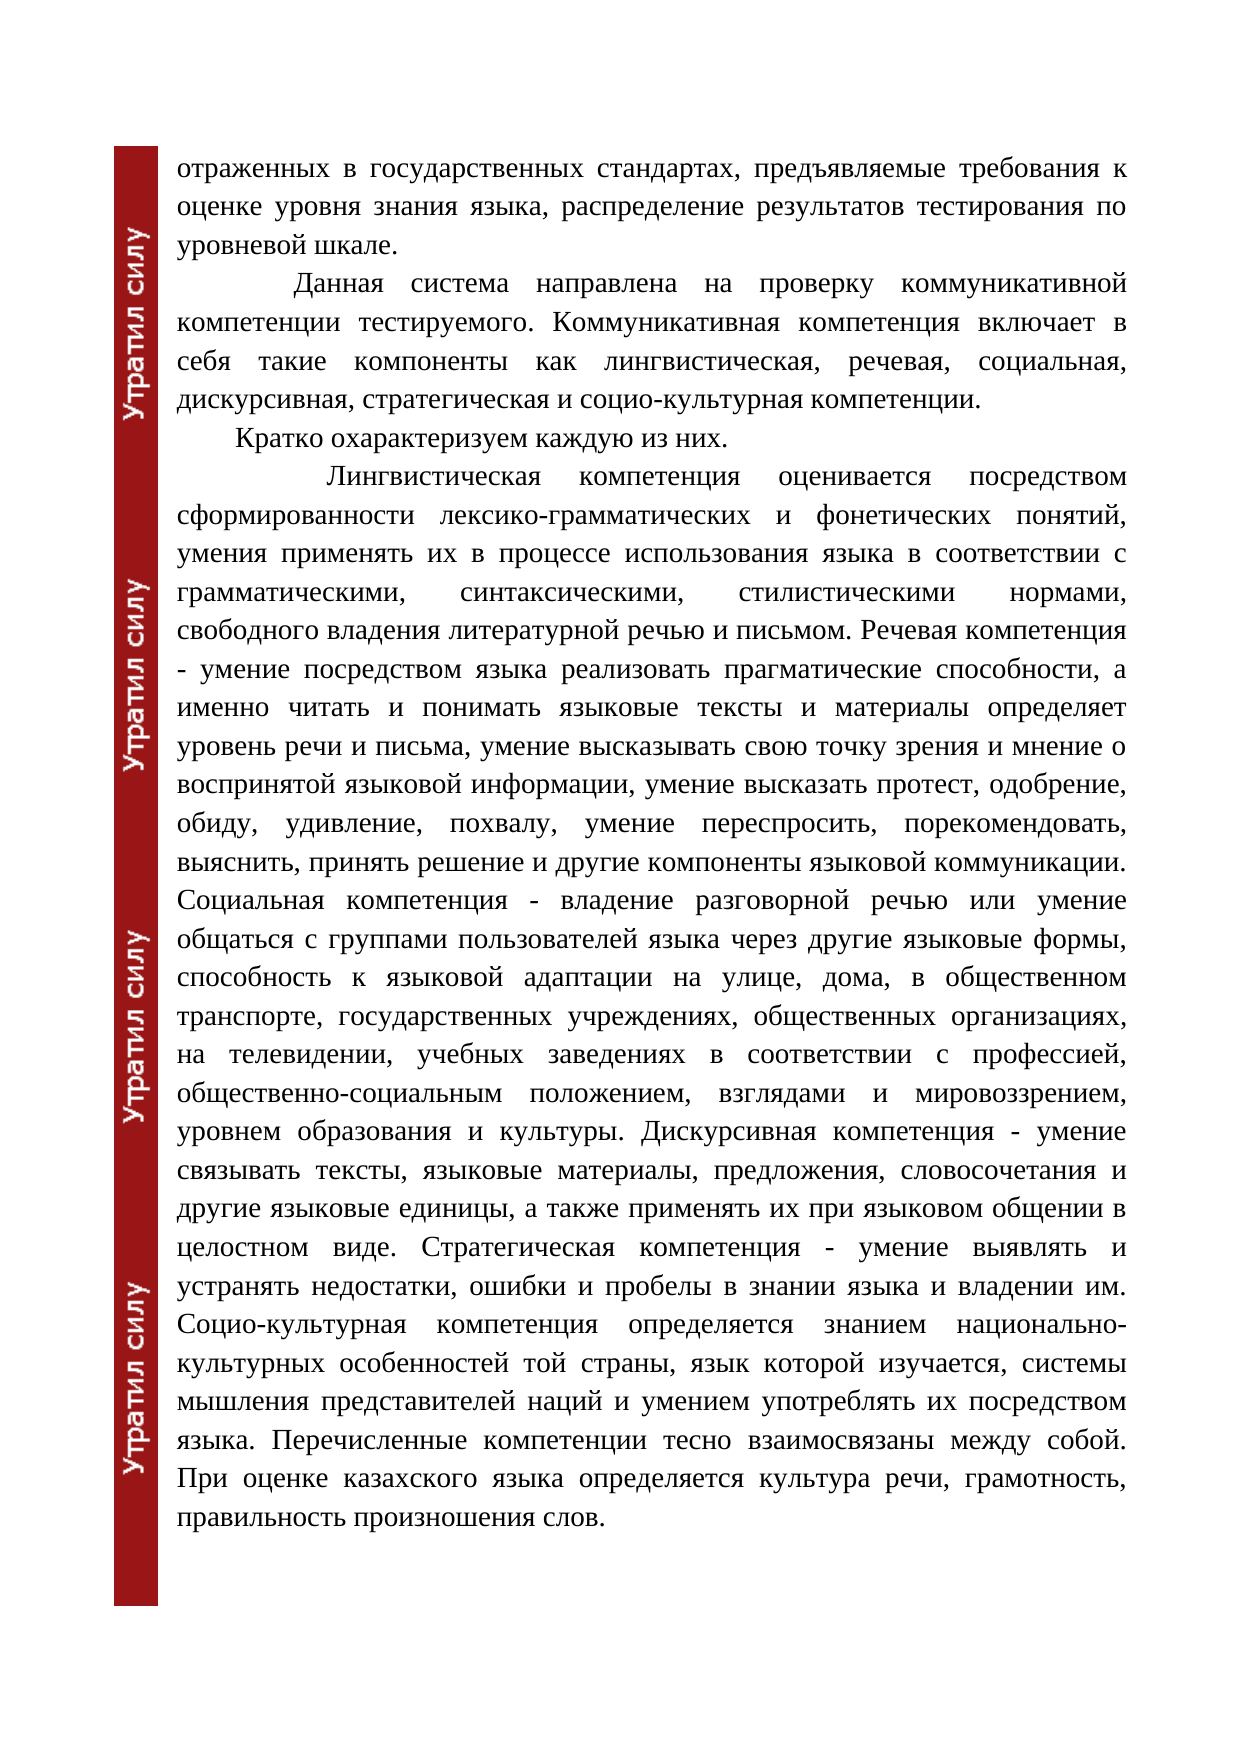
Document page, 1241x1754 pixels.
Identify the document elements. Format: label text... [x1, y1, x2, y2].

text Лингвистическая компетенция оценивается посредством сформированности лексико-грамматических и фонетических понятий, умения применять их в процессе использования языка в соответствии с грамматическими, синтаксическими, стилистическими нормами, свободного владения литературной речью и письмом. Речевая компетенция - умение посредством языка реализовать прагматические способности, а именно читать и понимать языковые тексты и материалы определяет уровень речи и письма, умение высказывать свою точку зрения и мнение о воспринятой языковой информации, умение высказать протест, одобрение, обиду, удивление, похвалу, умение переспросить, порекомендовать, выяснить, принять решение и другие компоненты языковой коммуникации. Социальная компетенция - владение разговорной речью или умение общаться с группами пользователей языка через другие языковые формы, способность к языковой адаптации на улице, дома, в общественном транспорте, государственных учреждениях, общественных организациях, на телевидении, учебных заведениях в соответствии с профессией, общественно-социальным положением, взглядами и мировоззрением, уровнем образования и культуры. Дискурсивная компетенция - умение связывать тексты, языковые материалы, предложения, словосочетания и другие языковые единицы, а также применять их при языковом общении в целостном виде. Стратегическая компетенция - умение выявлять и устранять недостатки, ошибки и пробелы в знании языка и владении им. Социо-культурная компетенция определяется знанием национально-культурных особенностей той страны, язык которой изучается, системы мышления представителей наций и умением употреблять их посредством языка. Перечисленные компетенции тесно взаимосвязаны между собой. При оценке казахского языка определяется культура речи, грамотность, правильность произношения слов. [112, 458, 1128, 1532]
picture [114, 453, 158, 458]
picture [114, 261, 158, 266]
picture [114, 1532, 158, 1606]
text Кратко охарактеризуем каждую из них. [112, 420, 1128, 453]
picture [114, 415, 158, 420]
picture [114, 146, 158, 150]
text Данная система направлена на проверку коммуникативной компетенции тестируемого. Коммуникативная компетенция включает в себя такие компоненты как лингвистическая, речевая, социальная, дискурсивная, стратегическая и социо-культурная компетенции. [112, 266, 1128, 415]
